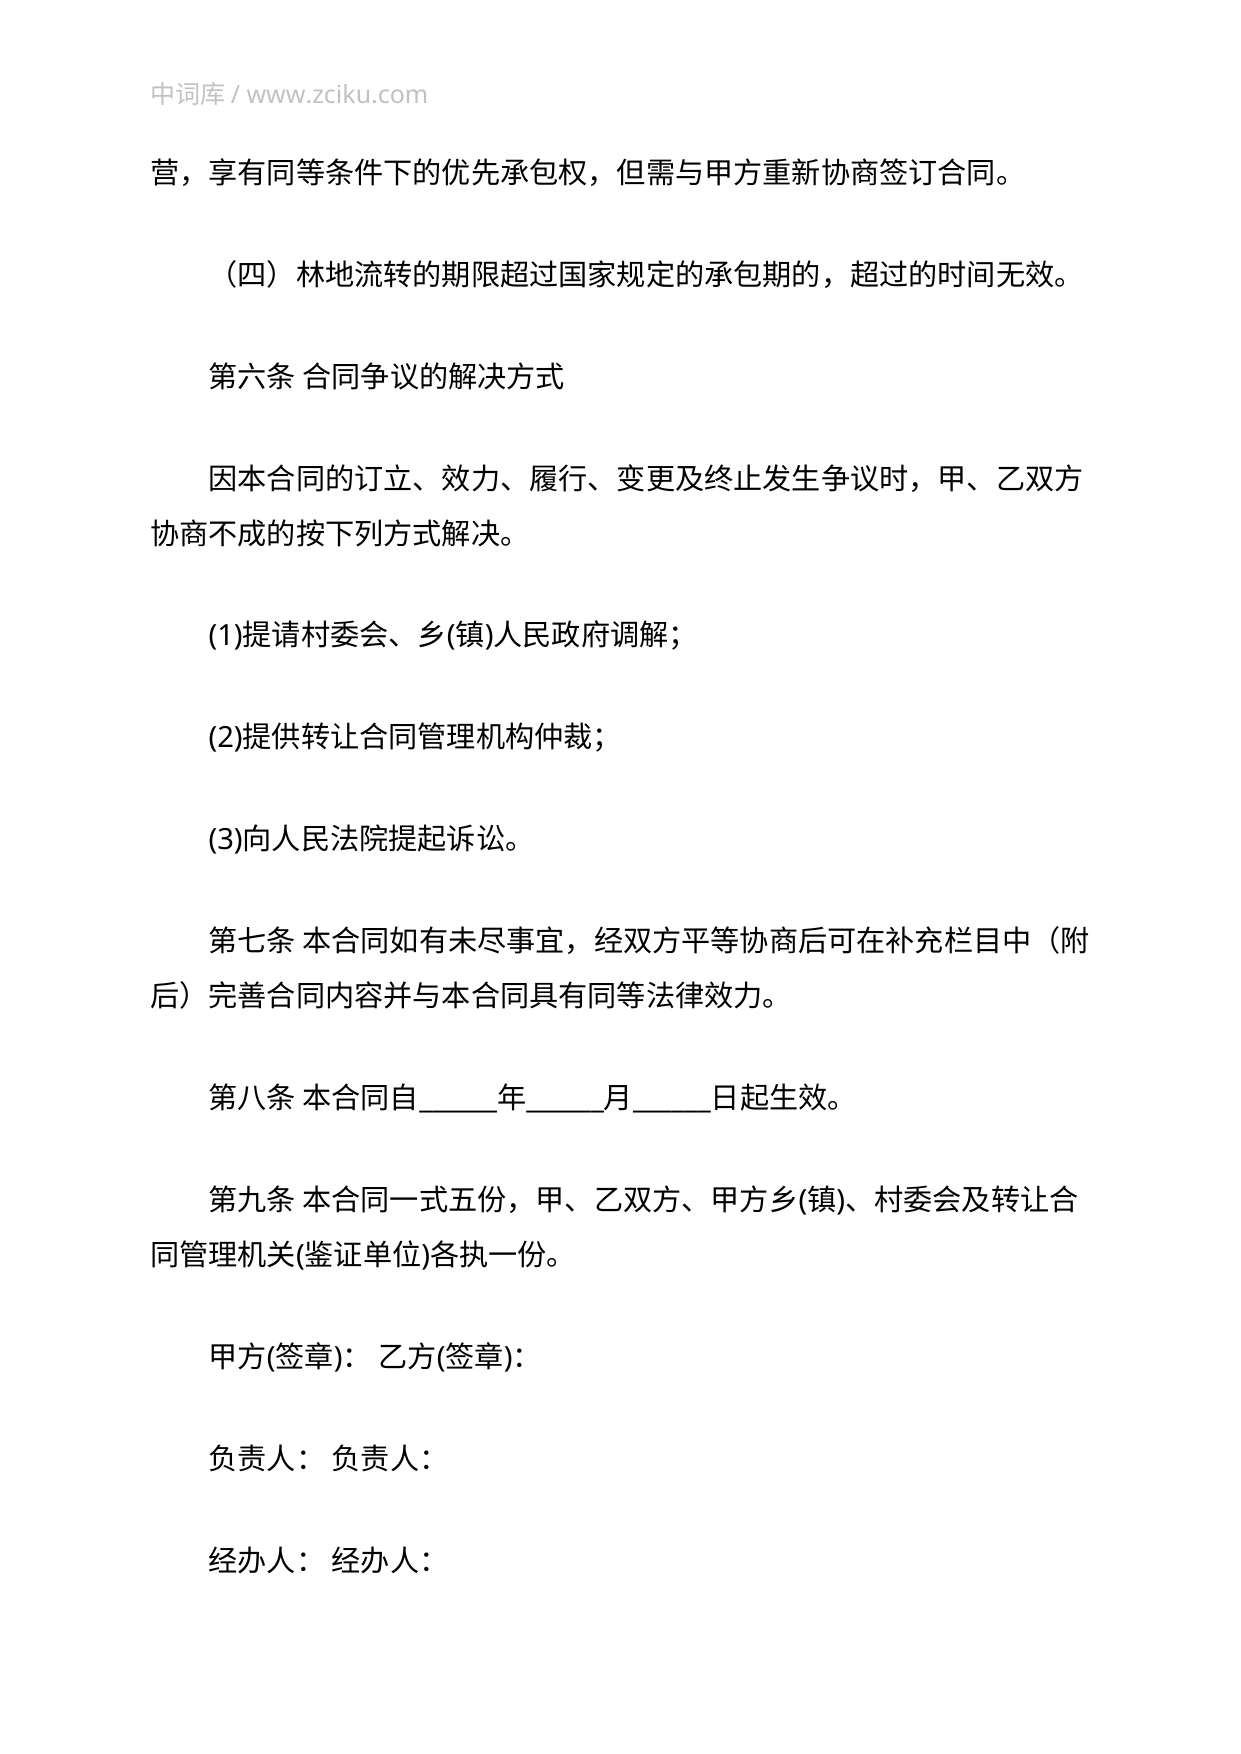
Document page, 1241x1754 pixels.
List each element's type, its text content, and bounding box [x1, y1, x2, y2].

text 第八条 本合同自______年______月______日起生效。 [150, 1074, 1090, 1117]
text （四）林地流转的期限超过国家规定的承包期的，超过的时间无效。 [150, 252, 1090, 294]
text 经办人： 经办人： [150, 1537, 1090, 1579]
text (3)向人民法院提起诉讼。 [150, 816, 1090, 858]
text 第七条 本合同如有未尽事宜，经双方平等协商后可在补充栏目中（附后）完善合同内容并与本合同具有同等法律效力。 [150, 918, 1090, 1015]
text (2)提供转让合同管理机构仲裁； [150, 714, 1090, 756]
text 第六条 合同争议的解决方式 [150, 353, 1090, 396]
text 因本合同的订立、效力、履行、变更及终止发生争议时，甲、乙双方协商不成的按下列方式解决。 [150, 455, 1090, 552]
text (1)提请村委会、乡(镇)人民政府调解； [150, 612, 1090, 654]
text 负责人： 负责人： [150, 1436, 1090, 1478]
text 甲方(签章)： 乙方(签章)： [150, 1333, 1090, 1376]
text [150, 150, 1090, 192]
text 第九条 本合同一式五份，甲、乙双方、甲方乡(镇)、村委会及转让合同管理机关(鉴证单位)各执一份。 [150, 1177, 1090, 1274]
